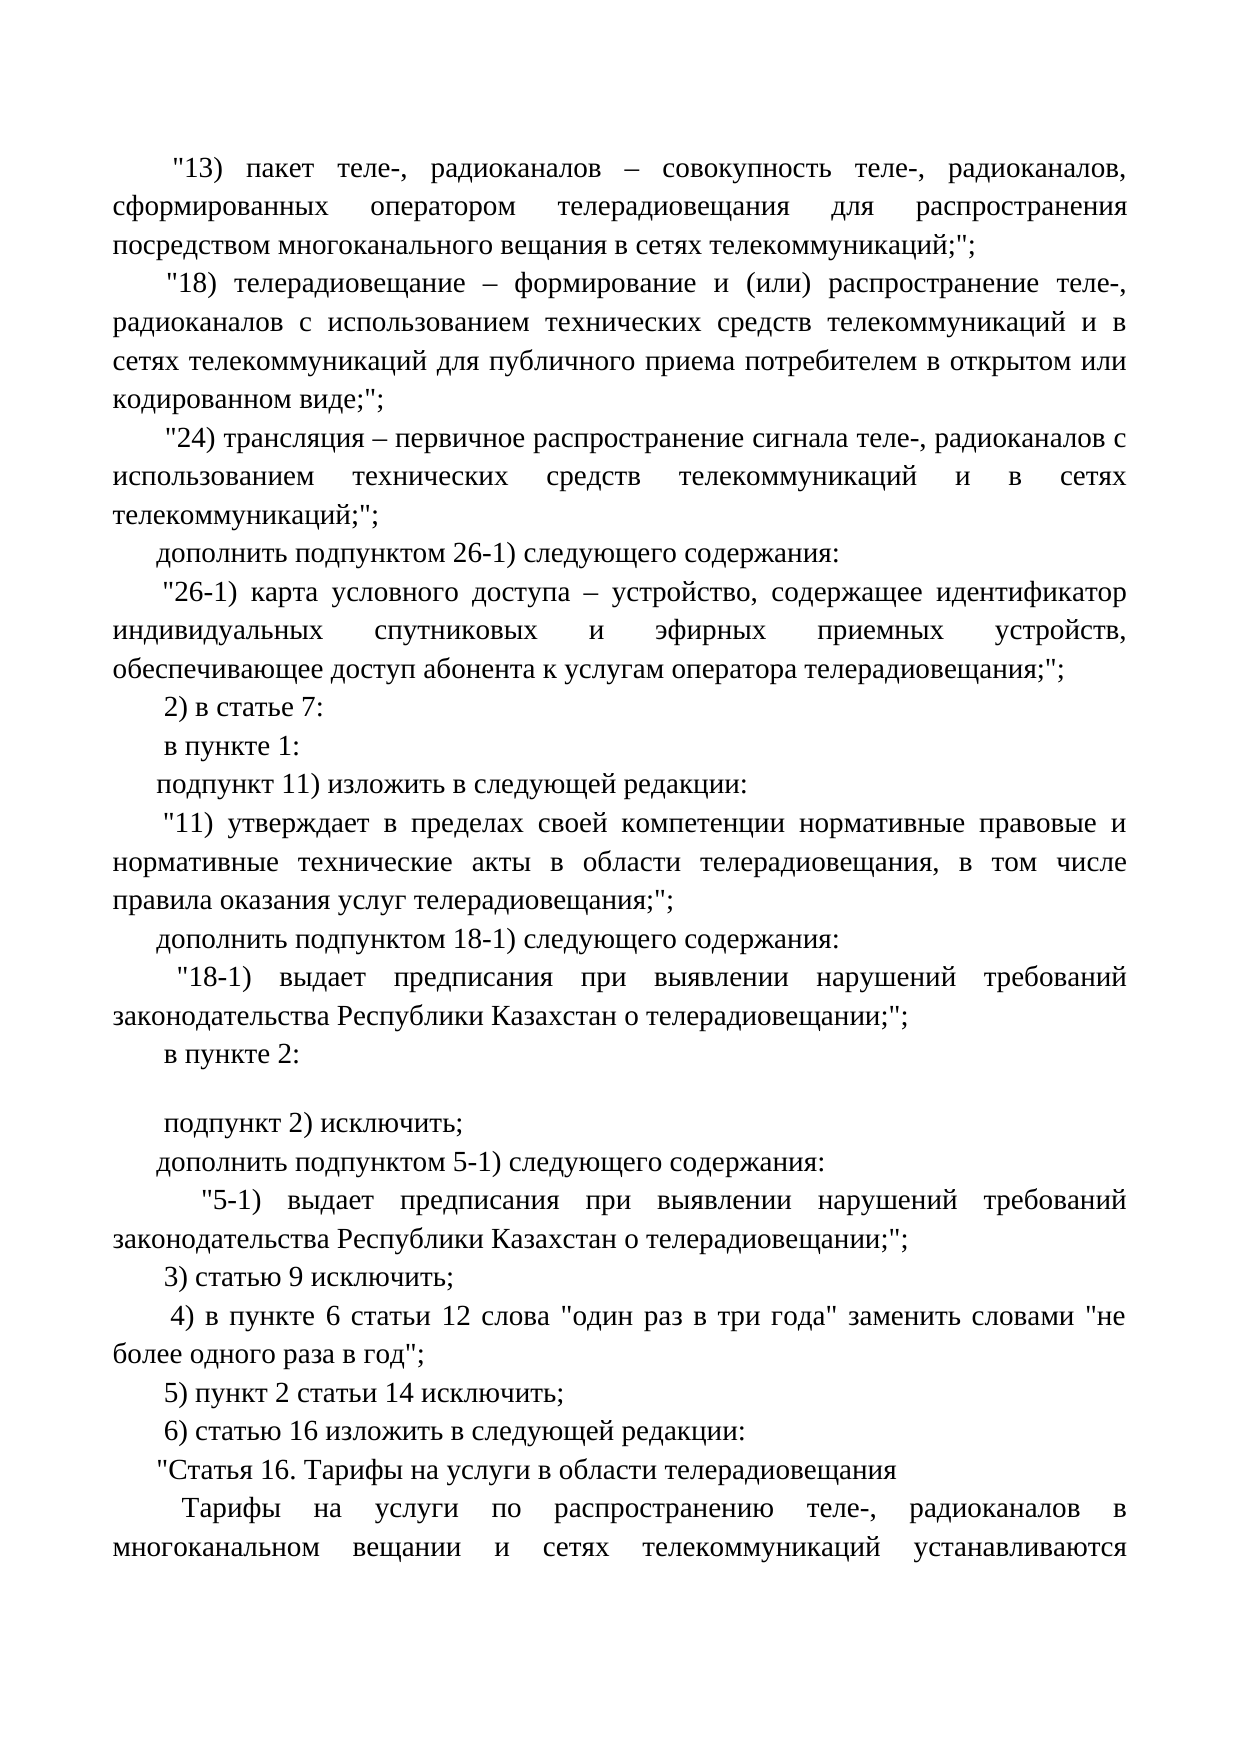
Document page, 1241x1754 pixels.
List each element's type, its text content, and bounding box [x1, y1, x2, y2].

text дополнить подпунктом 18-1) следующего содержания: [112, 921, 1128, 954]
text "18-1) выдает предписания при выявлении нарушений требований законодательства Республики Казахстан о телерадиовещании;"; [112, 959, 1128, 1031]
text в пункте 2: [112, 1036, 1128, 1070]
text дополнить подпунктом 26-1) следующего содержания: [112, 535, 1128, 569]
text 5) пункт 2 статьи 14 исключить; [112, 1375, 1128, 1408]
text "24) трансляция – первичное распространение сигнала теле-, радиоканалов с использованием технических средств телекоммуникаций и в сетях телекоммуникаций;"; [112, 420, 1128, 530]
text дополнить подпунктом 5-1) следующего содержания: [112, 1144, 1128, 1177]
text "18) телерадиовещание – формирование и (или) распространение теле-, радиоканалов с использованием технических средств телекоммуникаций и в сетях телекоммуникаций для публичного приема потребителем в открытом или кодированном виде;"; [112, 266, 1128, 415]
text 6) статью 16 изложить в следующей редакции: [112, 1413, 1128, 1447]
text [112, 1491, 1128, 1563]
text 2) в статье 7: [112, 689, 1128, 723]
text "26-1) карта условного доступа – устройство, содержащее идентификатор индивидуальных спутниковых и эфирных приемных устройств, обеспечивающее доступ абонента к услугам оператора телерадиовещания;"; [112, 574, 1128, 684]
text подпункт 11) изложить в следующей редакции: [112, 767, 1128, 800]
text "Статья 16. Тарифы на услуги в области телерадиовещания [112, 1452, 1128, 1486]
text 4) в пункте 6 статьи 12 слова "один раз в три года" заменить словами "не более одного раза в год"; [112, 1298, 1128, 1370]
text "11) утверждает в пределах своей компетенции нормативные правовые и нормативные технические акты в области телерадиовещания, в том числе правила оказания услуг телерадиовещания;"; [112, 805, 1128, 916]
text подпункт 2) исключить; [112, 1105, 1128, 1139]
text 3) статью 9 исключить; [112, 1259, 1128, 1293]
text "13) пакет теле-, радиоканалов – совокупность теле-, радиоканалов, сформированных оператором телерадиовещания для распространения посредством многоканального вещания в сетях телекоммуникаций;"; [112, 150, 1128, 261]
text "5-1) выдает предписания при выявлении нарушений требований законодательства Республики Казахстан о телерадиовещании;"; [112, 1182, 1128, 1254]
text в пункте 1: [112, 728, 1128, 762]
